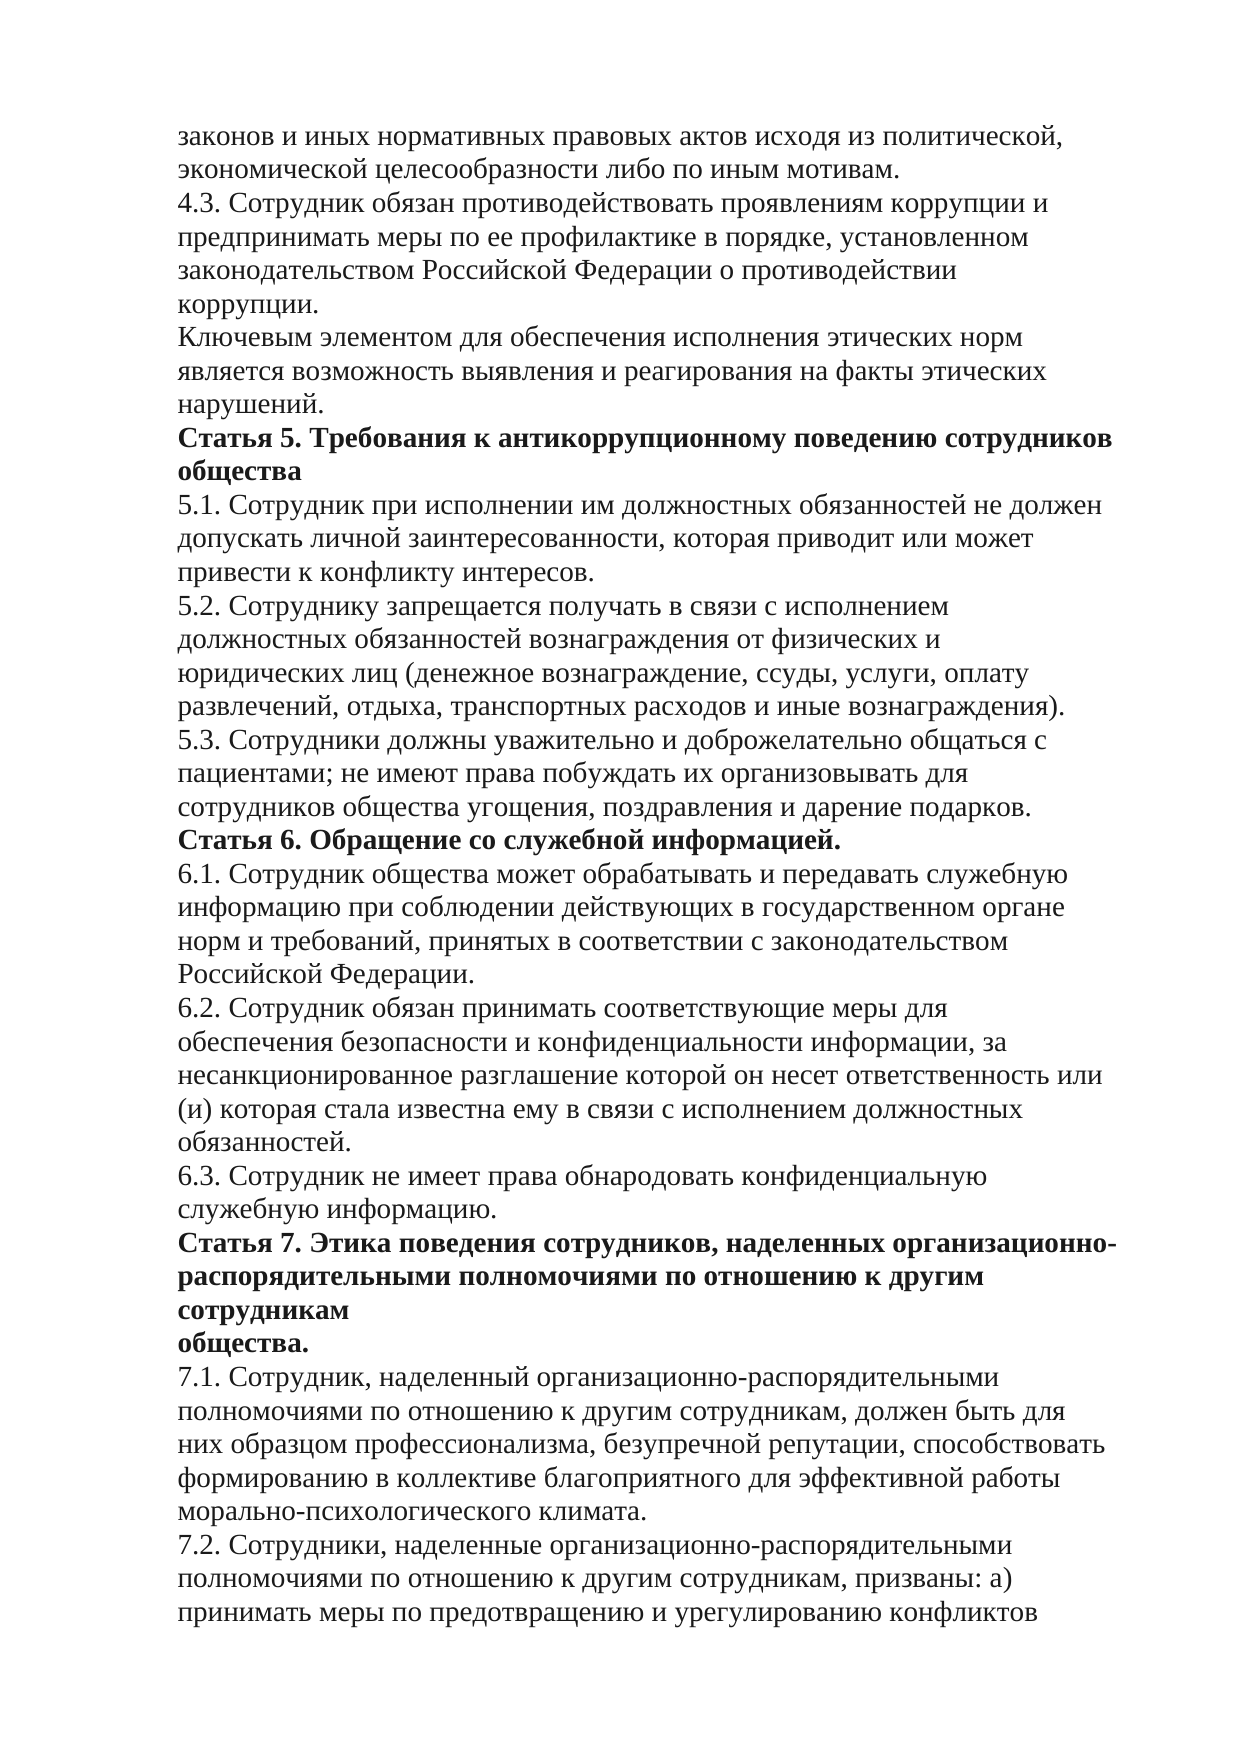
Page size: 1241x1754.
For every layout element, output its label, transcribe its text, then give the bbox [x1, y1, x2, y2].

text норм и требований, принятых в соответствии с законодательством [177, 923, 1152, 957]
text юридических лиц (денежное вознаграждение, ссуды, услуги, оплату [177, 655, 1152, 688]
text законодательством Российской Федерации о противодействии [177, 252, 1152, 286]
text 5.2. Сотруднику запрещается получать в связи с исполнением [177, 588, 1152, 621]
text сотрудников общества угощения, поздравления и дарение подарков. [177, 789, 1152, 822]
text Статья 6. Обращение со служебной информацией. [177, 822, 1152, 856]
text допускать личной заинтересованности, которая приводит или может [177, 521, 1152, 554]
text общества. [177, 1326, 1152, 1359]
text 6.2. Сотрудник обязан принимать соответствующие меры для [177, 990, 1152, 1024]
text принимать меры по предотвращению и урегулированию конфликтов [177, 1594, 1152, 1627]
text общества [177, 453, 1152, 487]
text 7.2. Сотрудники, наделенные организационно-распорядительными [177, 1527, 1152, 1560]
text развлечений, отдыха, транспортных расходов и иные вознаграждения). [177, 688, 1152, 722]
text законов и иных нормативных правовых актов исходя из политической, [177, 118, 1152, 152]
text обязанностей. [177, 1124, 1152, 1158]
text 7.1. Сотрудник, наделенный организационно-распорядительными [177, 1359, 1152, 1393]
text Статья 7. Этика поведения сотрудников, наделенных организационно- [177, 1225, 1152, 1258]
text 5.1. Сотрудник при исполнении им должностных обязанностей не должен [177, 487, 1152, 521]
text полномочиями по отношению к другим сотрудникам, должен быть для [177, 1393, 1152, 1426]
text Российской Федерации. [177, 957, 1152, 990]
text морально-психологического климата. [177, 1493, 1152, 1527]
text должностных обязанностей вознаграждения от физических и [177, 621, 1152, 655]
text 6.1. Сотрудник общества может обрабатывать и передавать служебную [177, 856, 1152, 889]
text (и) которая стала известна ему в связи с исполнением должностных [177, 1091, 1152, 1124]
text экономической целесообразности либо по иным мотивам. [177, 152, 1152, 185]
text 6.3. Сотрудник не имеет права обнародовать конфиденциальную [177, 1158, 1152, 1191]
text 5.3. Сотрудники должны уважительно и доброжелательно общаться с [177, 722, 1152, 755]
text них образцом профессионализма, безупречной репутации, способствовать [177, 1426, 1152, 1460]
text полномочиями по отношению к другим сотрудникам, призваны: а) [177, 1560, 1152, 1594]
text нарушений. [177, 386, 1152, 420]
text Статья 5. Требования к антикоррупционному поведению сотрудников [177, 420, 1152, 453]
text Ключевым элементом для обеспечения исполнения этических норм [177, 319, 1152, 353]
text служебную информацию. [177, 1191, 1152, 1225]
text коррупции. [177, 286, 1152, 319]
text 4.3. Сотрудник обязан противодействовать проявлениям коррупции и [177, 185, 1152, 219]
text несанкционированное разглашение которой он несет ответственность или [177, 1057, 1152, 1091]
text обеспечения безопасности и конфиденциальности информации, за [177, 1024, 1152, 1057]
text информацию при соблюдении действующих в государственном органе [177, 889, 1152, 923]
text привести к конфликту интересов. [177, 554, 1152, 588]
text является возможность выявления и реагирования на факты этических [177, 353, 1152, 386]
text формированию в коллективе благоприятного для эффективной работы [177, 1460, 1152, 1493]
text предпринимать меры по ее профилактике в порядке, установленном [177, 219, 1152, 252]
text распорядительными полномочиями по отношению к другим сотрудникам [177, 1258, 1152, 1326]
text пациентами; не имеют права побуждать их организовывать для [177, 755, 1152, 789]
